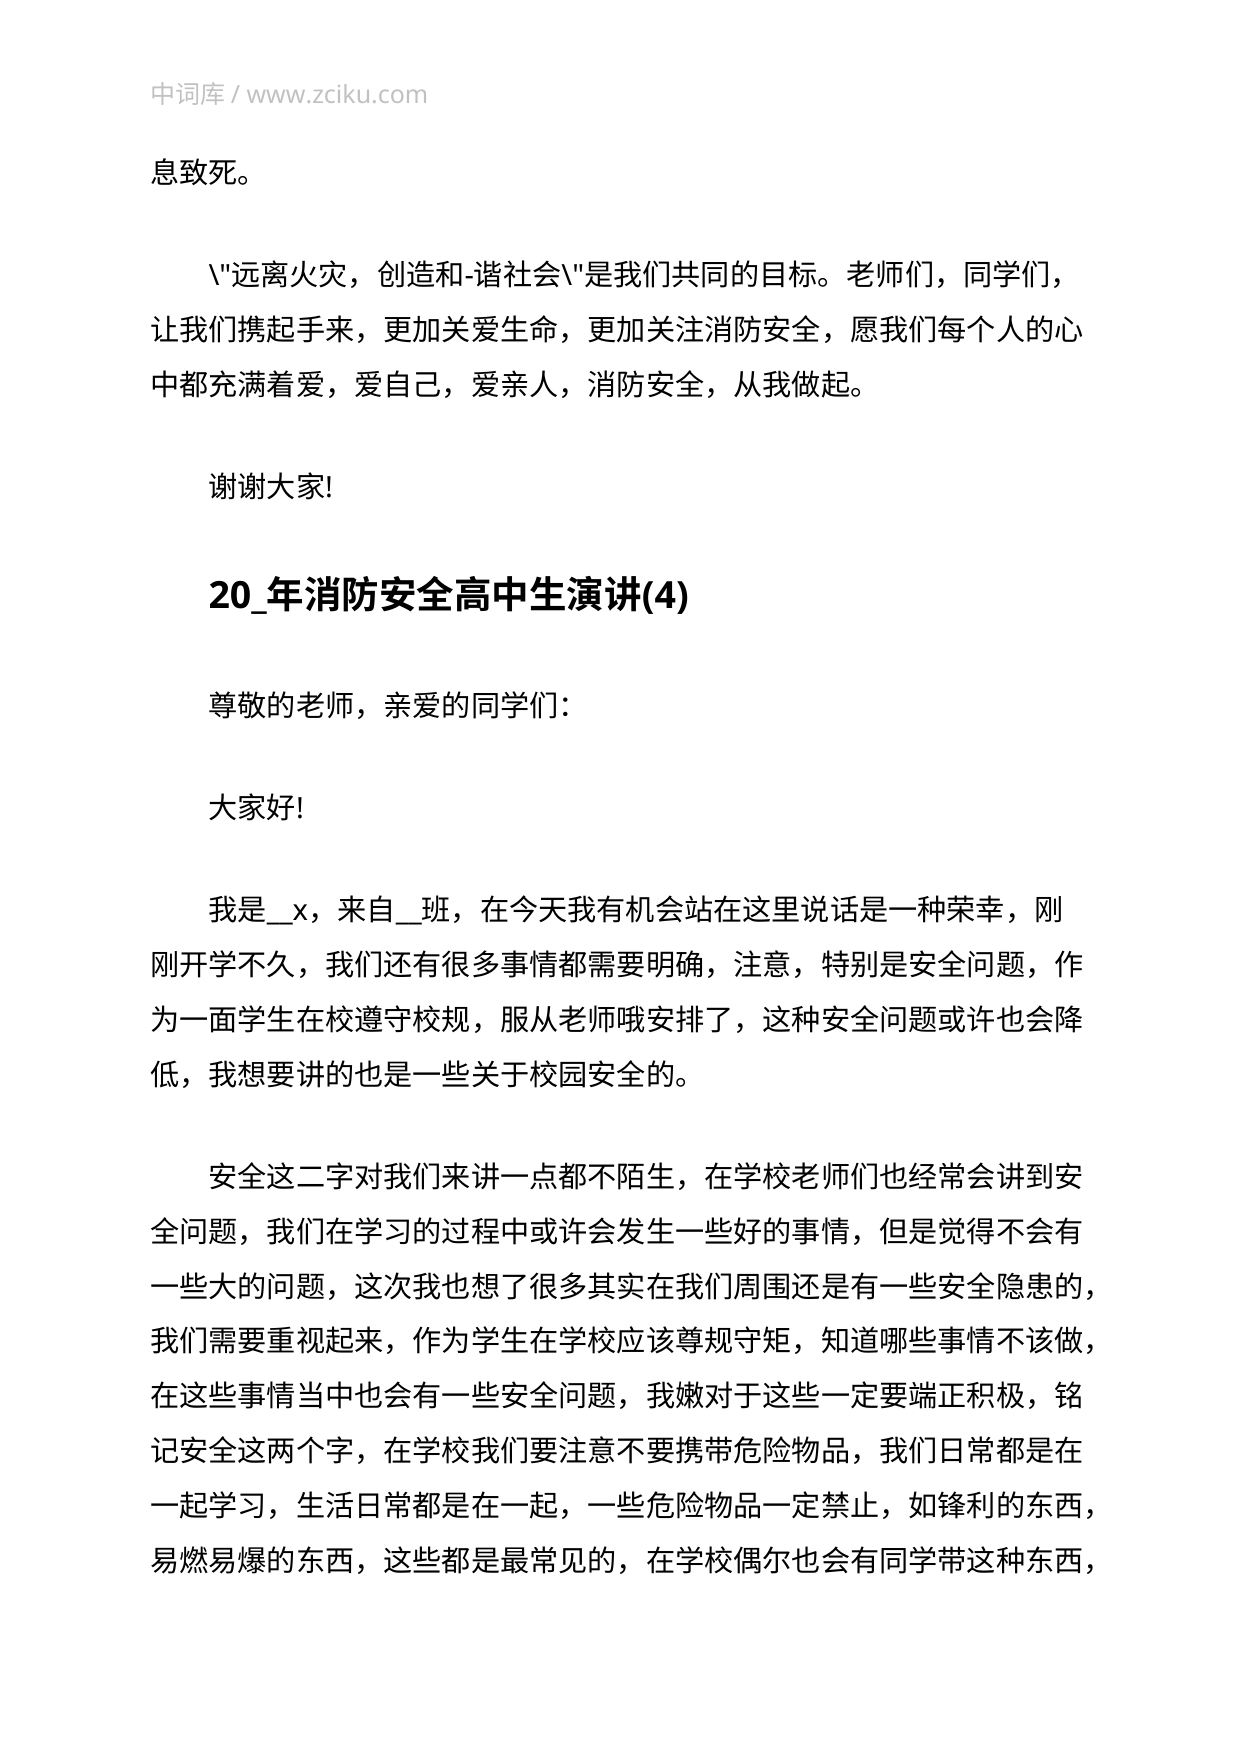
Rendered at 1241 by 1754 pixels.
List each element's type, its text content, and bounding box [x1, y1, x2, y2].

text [150, 150, 1090, 192]
text \"远离火灾，创造和-谐社会\"是我们共同的目标。老师们，同学们，让我们携起手来，更加关爱生命，更加关注消防安全，愿我们每个人的心中都充满着爱，爱自己，爱亲人，消防安全，从我做起。 [150, 252, 1090, 404]
text 谢谢大家! [150, 463, 1090, 506]
text 大家好! [150, 785, 1090, 827]
text 尊敬的老师，亲爱的同学们： [150, 683, 1090, 725]
text 20_年消防安全高中生演讲(4) [150, 565, 1090, 620]
text 我是__x，来自__班，在今天我有机会站在这里说话是一种荣幸，刚刚开学不久，我们还有很多事情都需要明确，注意，特别是安全问题，作为一面学生在校遵守校规，服从老师哦安排了，这种安全问题或许也会降低，我想要讲的也是一些关于校园安全的。 [150, 887, 1090, 1094]
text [150, 1153, 1090, 1580]
